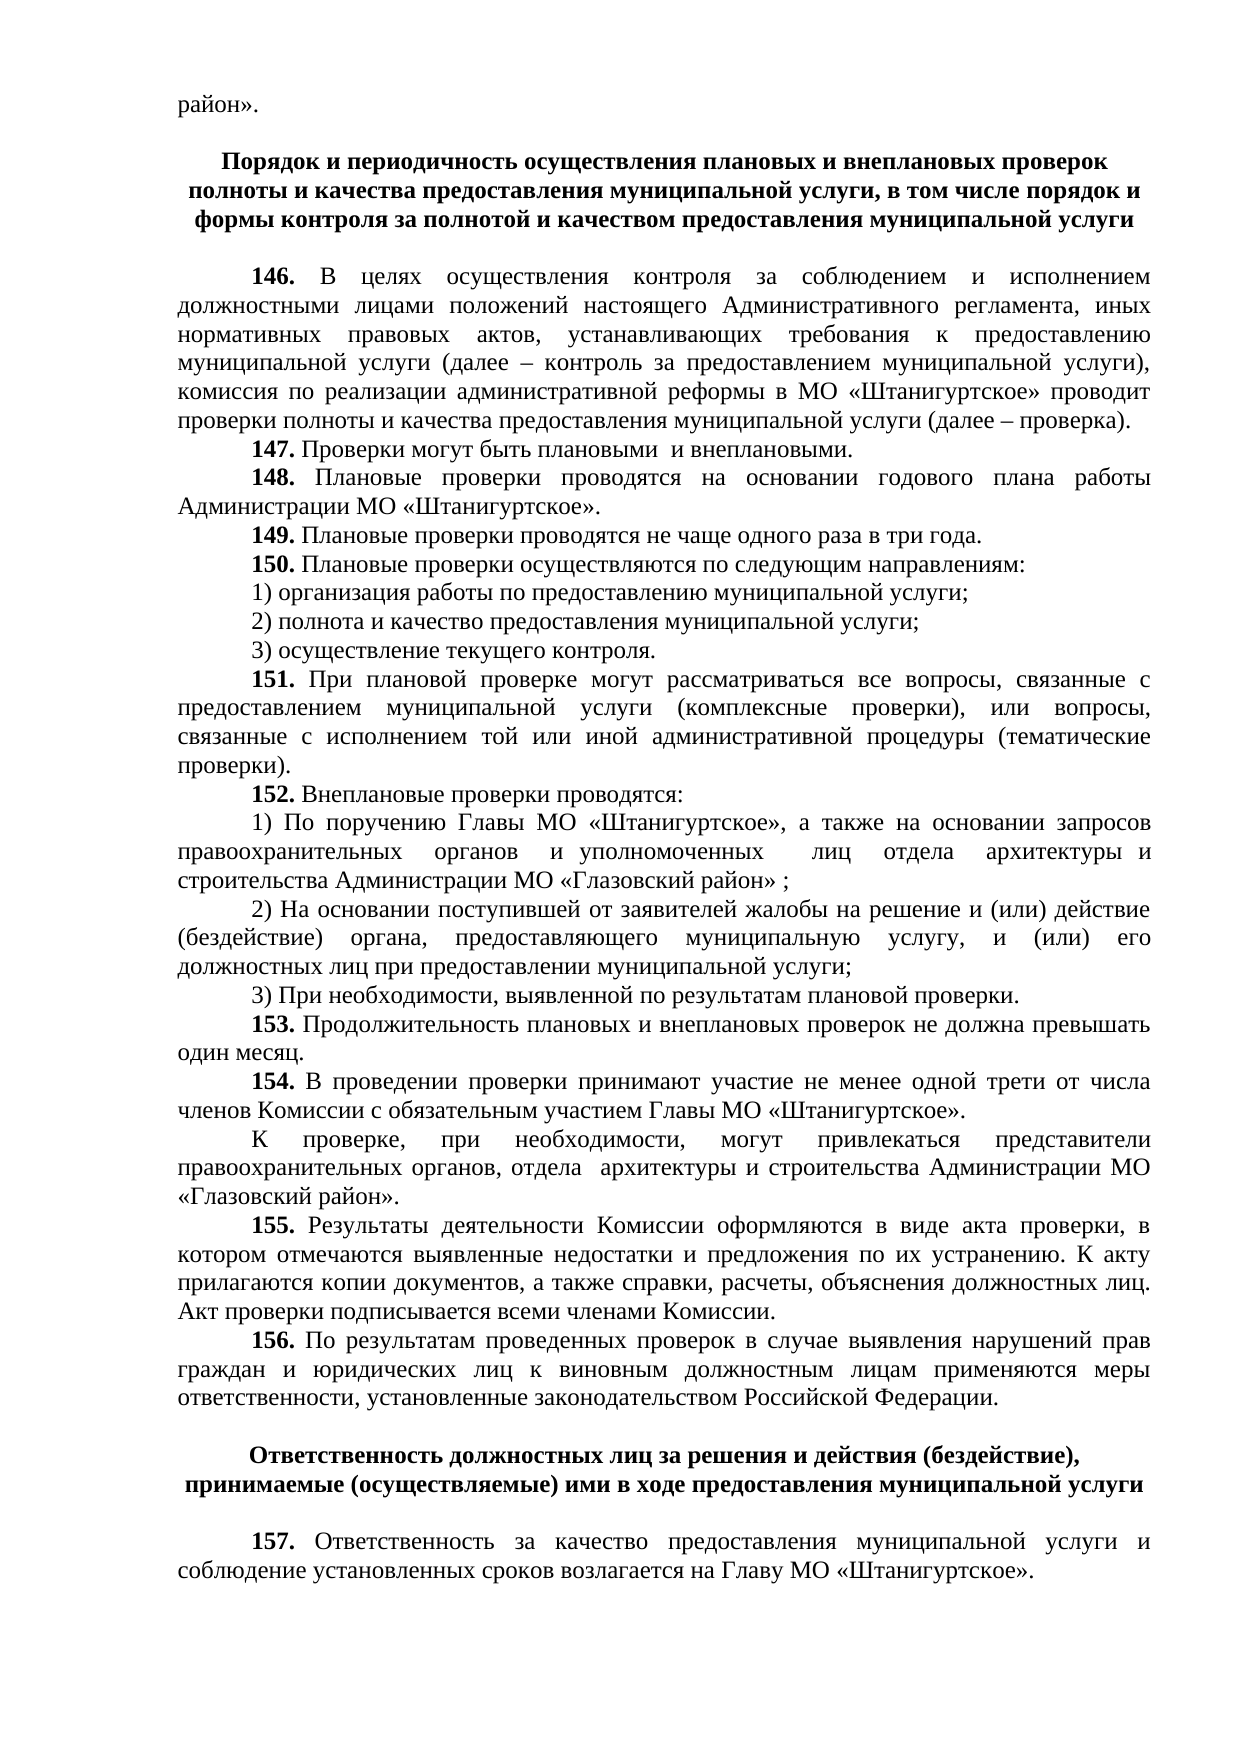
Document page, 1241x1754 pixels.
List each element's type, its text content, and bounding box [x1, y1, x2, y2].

text 149. Плановые проверки проводятся не чаще одного раза в три года. [177, 520, 1152, 549]
text 1) организация работы по предоставлению муниципальной услуги; [177, 577, 1152, 606]
text 2) На основании поступившей от заявителей жалобы на решение и (или) действие (бездействие) органа, предоставляющего муниципальную услугу, и (или) его должностных лиц при предоставлении муниципальной услуги; [177, 894, 1152, 980]
text 3) При необходимости, выявленной по результатам плановой проверки. [177, 980, 1152, 1009]
text 156. По результатам проведенных проверок в случае выявления нарушений прав граждан и юридических лиц к виновным должностным лицам применяются меры ответственности, установленные законодательством Российской Федерации. [177, 1325, 1152, 1411]
text 150. Плановые проверки осуществляются по следующим направлениям: [177, 549, 1152, 577]
text 146. В целях осуществления контроля за соблюдением и исполнением должностными лицами положений настоящего Административного регламента, иных нормативных правовых актов, устанавливающих требования к предоставлению муниципальной услуги (далее – контроль за предоставлением муниципальной услуги), комиссия по реализации административной реформы в МО «Штанигуртское» проводит проверки полноты и качества предоставления муниципальной услуги (далее – проверка). [177, 261, 1152, 434]
text 155. Результаты деятельности Комиссии оформляются в виде акта проверки, в котором отмечаются выявленные недостатки и предложения по их устранению. К акту прилагаются копии документов, а также справки, расчеты, объяснения должностных лиц. Акт проверки подписывается всеми членами Комиссии. [177, 1210, 1152, 1325]
text принимаемые (осуществляемые) ими в ходе предоставления муниципальной услуги [177, 1469, 1152, 1497]
text 153. Продолжительность плановых и внеплановых проверок не должна превышать один месяц. [177, 1009, 1152, 1066]
text 151. При плановой проверке могут рассматриваться все вопросы, связанные с предоставлением муниципальной услуги (комплексные проверки), или вопросы, связанные с исполнением той или иной административной процедуры (тематические проверки). [177, 664, 1152, 779]
text Порядок и периодичность осуществления плановых и внеплановых проверок полноты и качества предоставления муниципальной услуги, в том числе порядок и формы контроля за полнотой и качеством предоставления муниципальной услуги [177, 146, 1152, 232]
text 2) полнота и качество предоставления муниципальной услуги; [177, 606, 1152, 635]
text 1) По поручению Главы МО «Штанигуртское», а также на основании запросов правоохранительных органов и уполномоченных лиц отдела архитектуры и строительства Администрации МО «Глазовский район» ; [177, 807, 1152, 894]
text 148. Плановые проверки проводятся на основании годового плана работы Администрации МО «Штанигуртское». [177, 462, 1152, 520]
text К проверке, при необходимости, могут привлекаться представители правоохранительных органов, отдела архитектуры и строительства Администрации МО «Глазовский район». [177, 1124, 1152, 1210]
text 154. В проведении проверки принимают участие не менее одной трети от числа членов Комиссии с обязательным участием Главы МО «Штанигуртское». [177, 1066, 1152, 1124]
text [177, 89, 1152, 117]
text 157. Ответственность за качество предоставления муниципальной услуги и соблюдение установленных сроков возлагается на Главу МО «Штанигуртское». [177, 1526, 1152, 1584]
text 152. Внеплановые проверки проводятся: [177, 779, 1152, 807]
text 3) осуществление текущего контроля. [177, 635, 1152, 664]
text Ответственность должностных лиц за решения и действия (бездействие), [177, 1440, 1152, 1469]
text 147. Проверки могут быть плановыми и внеплановыми. [177, 434, 1152, 462]
